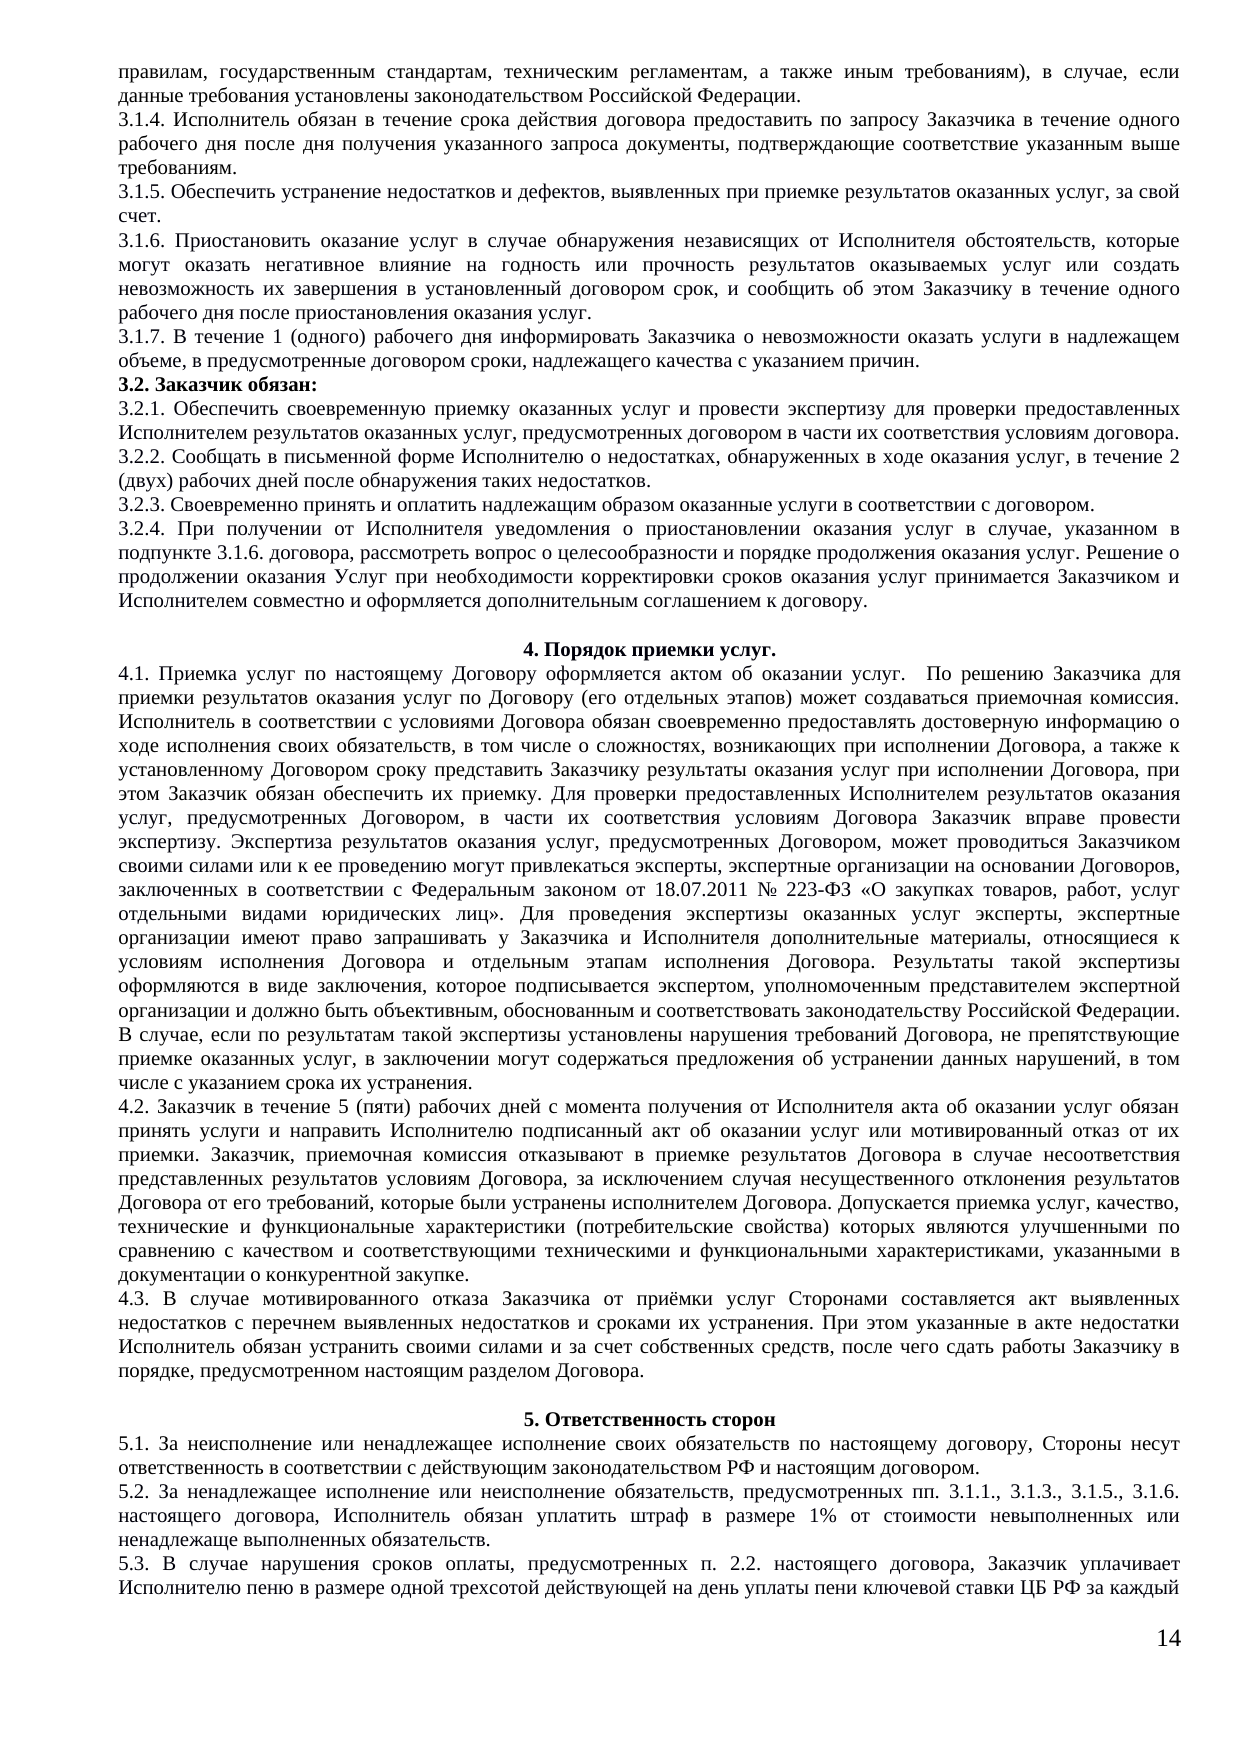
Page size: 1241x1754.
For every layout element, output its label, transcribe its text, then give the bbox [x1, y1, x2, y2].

text 4.3. В случае мотивированного отказа Заказчика от приёмки услуг Сторонами составляется акт выявленных недостатков с перечнем выявленных недостатков и сроками их устранения. При этом указанные в акте недостатки Исполнитель обязан устранить своими силами и за счет собственных средств, после чего сдать работы Заказчику в порядке, предусмотренном настоящим разделом Договора. [118, 1286, 1181, 1382]
text 5.1. За неисполнение или ненадлежащее исполнение своих обязательств по настоящему договору, Стороны несут ответственность в соответствии с действующим законодательством РФ и настоящим договором. [118, 1431, 1181, 1479]
list Ответственность сторон [118, 1407, 1181, 1431]
text 3.2. Заказчик обязан: [118, 372, 1181, 396]
list Порядок приемки услуг. [118, 637, 1181, 661]
list 3.1.6. Приостановить оказание услуг в случае обнаружения независящих от Исполнителя обстоятельств, которые могут оказать негативное влияние на годность или прочность результатов оказываемых услуг или создать невозможность их завершения в установленный договором срок, и сообщить об этом Заказчику в течение одного рабочего дня после приостановления оказания услуг. [118, 227, 1181, 324]
text 4.1. Приемка услуг по настоящему Договору оформляется актом об оказании услуг. По решению Заказчика для приемки результатов оказания услуг по Договору (его отдельных этапов) может создаваться приемочная комиссия. Исполнитель в соответствии с условиями Договора обязан своевременно предоставлять достоверную информацию о ходе исполнения своих обязательств, в том числе о сложностях, возникающих при исполнении Договора, а также к установленному Договором сроку представить Заказчику результаты оказания услуг при исполнении Договора, при этом Заказчик обязан обеспечить их приемку. Для проверки предоставленных Исполнителем результатов оказания услуг, предусмотренных Договором, в части их соответствия условиям Договора Заказчик вправе провести экспертизу. Экспертиза результатов оказания услуг, предусмотренных Договором, может проводиться Заказчиком своими силами или к ее проведению могут привлекаться эксперты, экспертные организации на основании Договоров, заключенных в соответствии с Федеральным законом от 18.07.2011 № 223-ФЗ «О закупках товаров, работ, услуг отдельными видами юридических лиц». Для проведения экспертизы оказанных услуг эксперты, экспертные организации имеют право запрашивать у Заказчика и Исполнителя дополнительные материалы, относящиеся к условиям исполнения Договора и отдельным этапам исполнения Договора. Результаты такой экспертизы оформляются в виде заключения, которое подписывается экспертом, уполномоченным представителем экспертной организации и должно быть объективным, обоснованным и соответствовать законодательству Российской Федерации. В случае, если по результатам такой экспертизы установлены нарушения требований Договора, не препятствующие приемке оказанных услуг, в заключении могут содержаться предложения об устранении данных нарушений, в том числе с указанием срока их устранения. [118, 661, 1181, 1094]
text 4.2. Заказчик в течение 5 (пяти) рабочих дней с момента получения от Исполнителя акта об оказании услуг обязан принять услуги и направить Исполнителю подписанный акт об оказании услуг или мотивированный отказ от их приемки. Заказчик, приемочная комиссия отказывают в приемке результатов Договора в случае несоответствия представленных результатов условиям Договора, за исключением случая несущественного отклонения результатов Договора от его требований, которые были устранены исполнителем Договора. Допускается приемка услуг, качество, технические и функциональные характеристики (потребительские свойства) которых являются улучшенными по сравнению с качеством и соответствующими техническими и функциональными характеристиками, указанными в документации о конкурентной закупке. [118, 1094, 1181, 1286]
list 3.1.7. В течение 1 (одного) рабочего дня информировать Заказчика о невозможности оказать услуги в надлежащем объеме, в предусмотренные договором сроки, надлежащего качества с указанием причин. [118, 324, 1181, 372]
list 3.2.1. Обеспечить своевременную приемку оказанных услуг и провести экспертизу для проверки предоставленных Исполнителем результатов оказанных услуг, предусмотренных договором в части их соответствия условиям договора. [118, 396, 1181, 444]
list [118, 1551, 1181, 1599]
list 3.2.3. Своевременно принять и оплатить надлежащим образом оказанные услуги в соответствии с договором. [118, 492, 1181, 516]
list 5.2. За ненадлежащее исполнение или неисполнение обязательств, предусмотренных пп. 3.1.1., 3.1.3., 3.1.5., 3.1.6. настоящего договора, Исполнитель обязан уплатить штраф в размере 1% от стоимости невыполненных или ненадлежаще выполненных обязательств. [118, 1479, 1181, 1551]
list 3.2.2. Сообщать в письменной форме Исполнителю о недостатках, обнаруженных в ходе оказания услуг, в течение 2 (двух) рабочих дней после обнаружения таких недостатков. [118, 444, 1181, 492]
list 3.2.4. При получении от Исполнителя уведомления о приостановлении оказания услуг в случае, указанном в подпункте 3.1.6. договора, рассмотреть вопрос о целесообразности и порядке продолжения оказания услуг. Решение о продолжении оказания Услуг при необходимости корректировки сроков оказания услуг принимается Заказчиком и Исполнителем совместно и оформляется дополнительным соглашением к договору. [118, 516, 1181, 612]
list 3.1.5. Обеспечить устранение недостатков и дефектов, выявленных при приемке результатов оказанных услуг, за свой счет. [118, 179, 1181, 227]
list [118, 59, 1181, 107]
list 3.1.4. Исполнитель обязан в течение срока действия договора предоставить по запросу Заказчика в течение одного рабочего дня после дня получения указанного запроса документы, подтверждающие соответствие указанным выше требованиям. [118, 107, 1181, 179]
